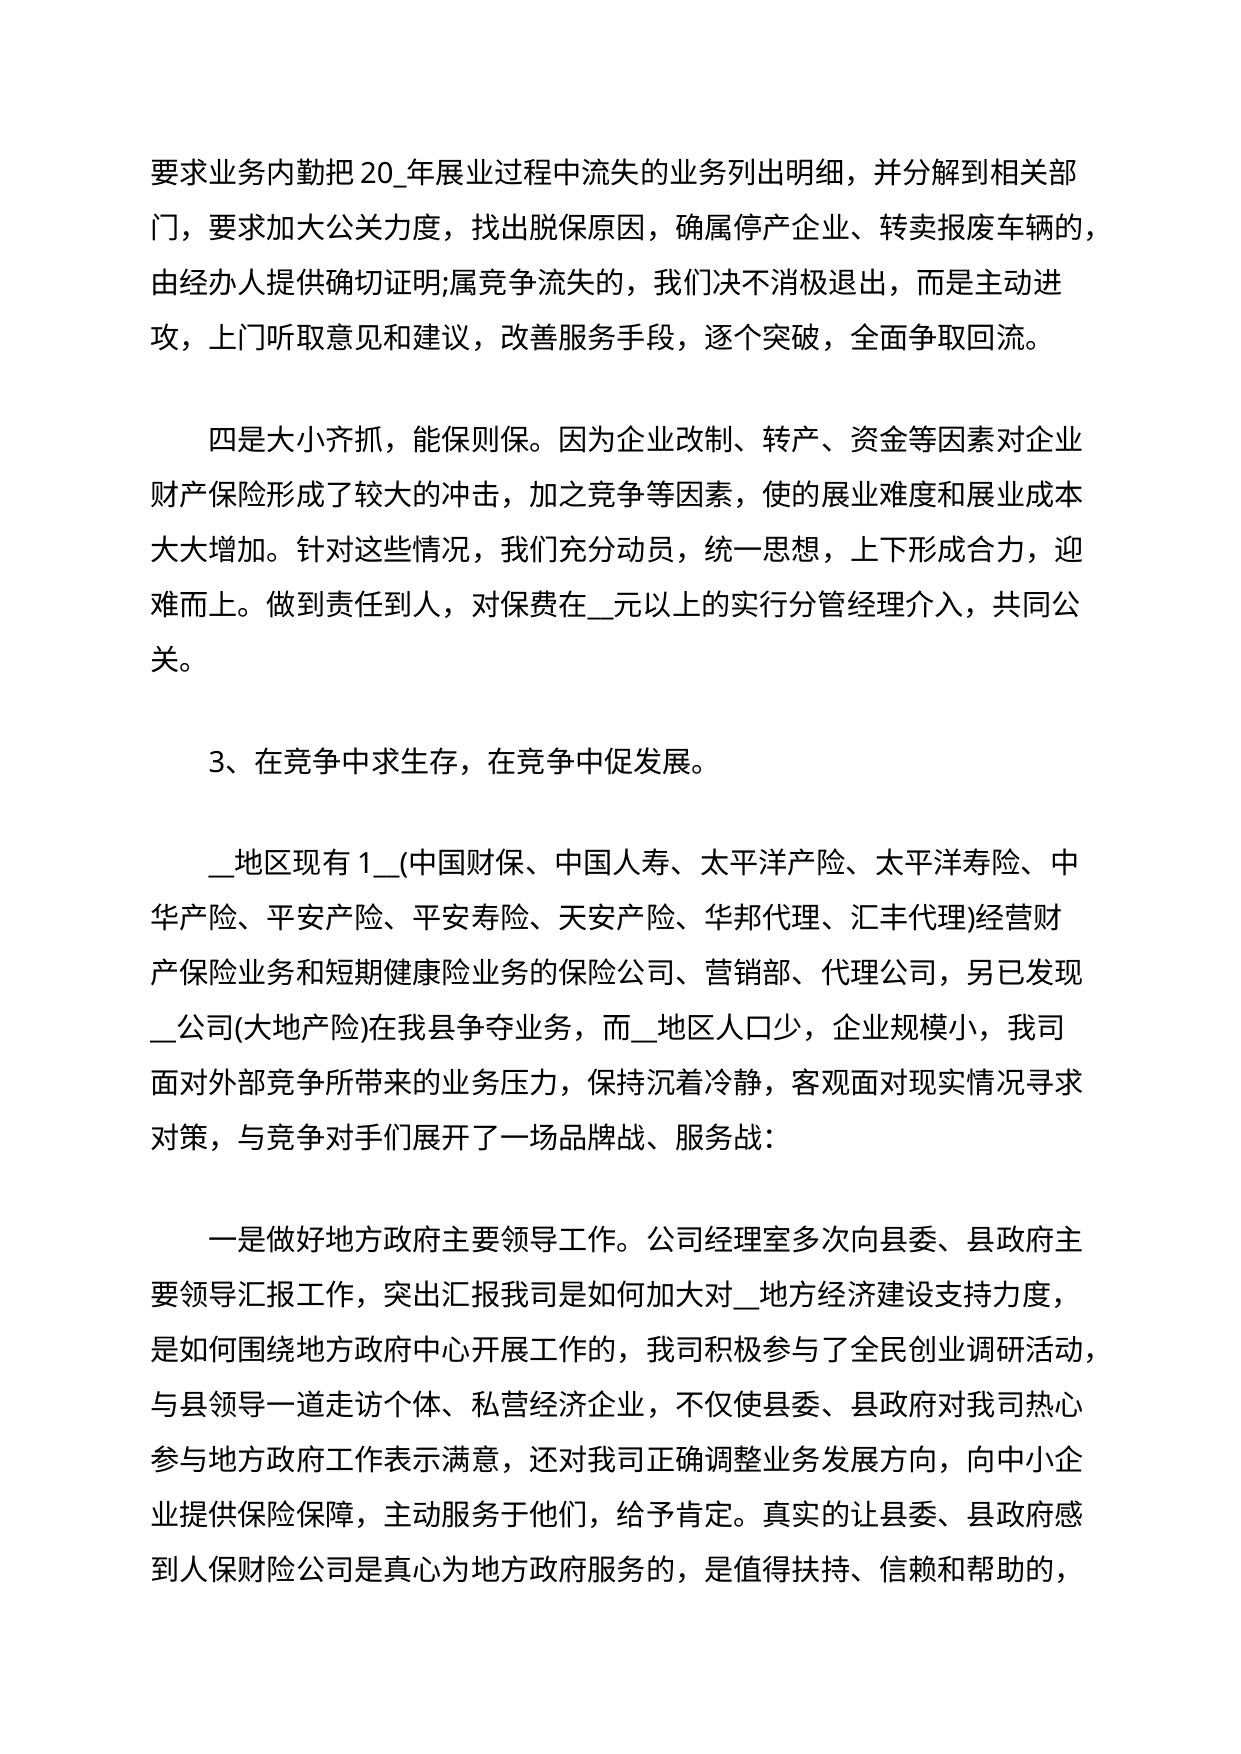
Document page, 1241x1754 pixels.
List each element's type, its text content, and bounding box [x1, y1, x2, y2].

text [150, 1217, 1090, 1588]
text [150, 150, 1090, 357]
text 3、在竞争中求生存，在竞争中促发展。 [150, 738, 1090, 781]
text 四是大小齐抓，能保则保。因为企业改制、转产、资金等因素对企业财产保险形成了较大的冲击，加之竞争等因素，使的展业难度和展业成本大大增加。针对这些情况，我们充分动员，统一思想，上下形成合力，迎难而上。做到责任到人，对保费在__元以上的实行分管经理介入，共同公关。 [150, 417, 1090, 679]
text __地区现有1__(中国财保、中国人寿、太平洋产险、太平洋寿险、中华产险、平安产险、平安寿险、天安产险、华邦代理、汇丰代理)经营财产保险业务和短期健康险业务的保险公司、营销部、代理公司，另已发现__公司(大地产险)在我县争夺业务，而__地区人口少，企业规模小，我司面对外部竞争所带来的业务压力，保持沉着冷静，客观面对现实情况寻求对策，与竞争对手们展开了一场品牌战、服务战： [150, 840, 1090, 1157]
